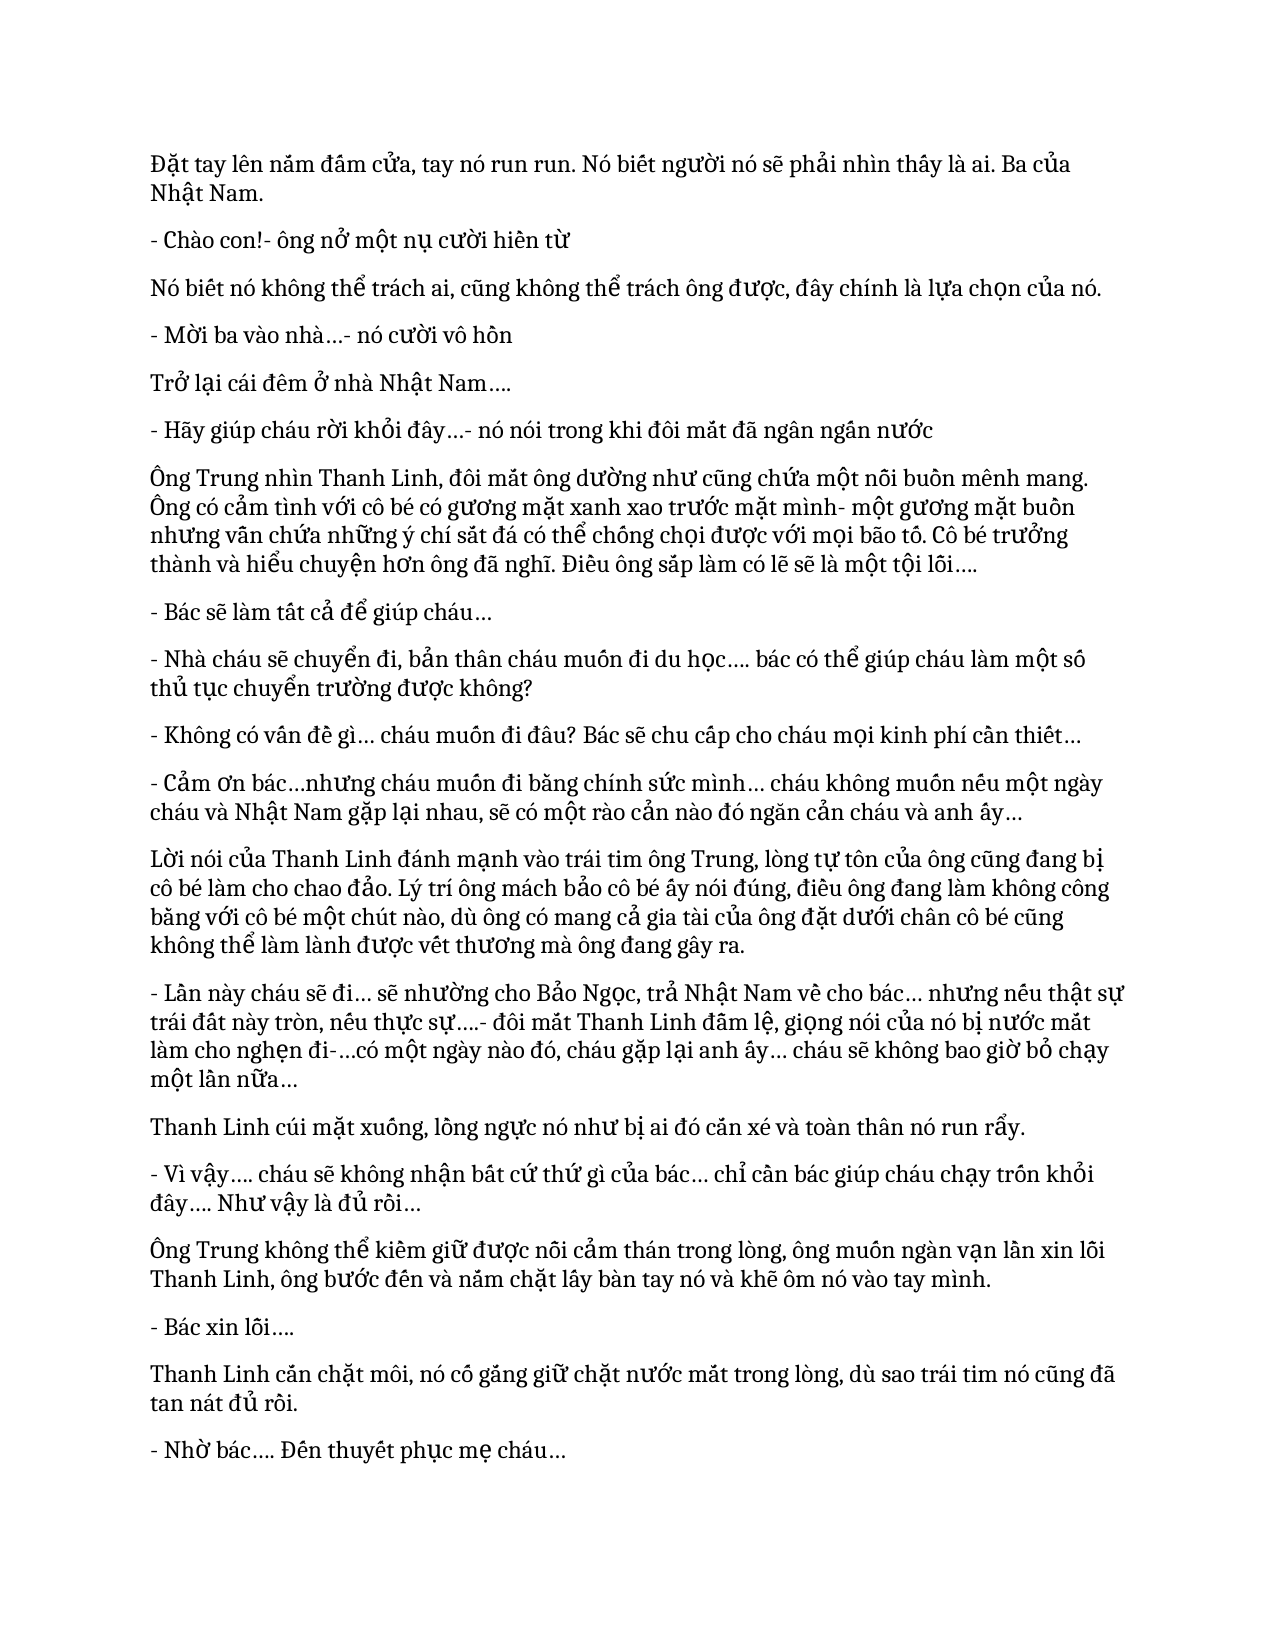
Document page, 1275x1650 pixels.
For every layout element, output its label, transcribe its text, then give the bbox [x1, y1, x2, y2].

text - Không có vấn đề gì… cháu muốn đi đâu? Bác sẽ chu cấp cho cháu mọi kinh phí cần thiết… [150, 721, 1125, 750]
text Lời nói của Thanh Linh đánh mạnh vào trái tim ông Trung, lòng tự tôn của ông cũng đang bị cô bé làm cho chao đảo. Lý trí ông mách bảo cô bé ấy nói đúng, điều ông đang làm không công bằng với cô bé một chút nào, dù ông có mang cả gia tài của ông đặt dưới chân cô bé cũng không thể làm lành được vết thương mà ông đang gây ra. [150, 845, 1125, 960]
text Nó biết nó không thể trách ai, cũng không thể trách ông được, đây chính là lựa chọn của nó. [150, 274, 1125, 302]
text - Chào con!- ông nở một nụ cười hiền từ [150, 226, 1125, 255]
text - Cảm ơn bác…nhưng cháu muốn đi bằng chính sức mình… cháu không muốn nếu một ngày cháu và Nhật Nam gặp lại nhau, sẽ có một rào cản nào đó ngăn cản cháu và anh ấy… [150, 769, 1125, 826]
text - Bác sẽ làm tất cả để giúp cháu… [150, 597, 1125, 626]
text Đặt tay lên nắm đấm cửa, tay nó run run. Nó biết người nó sẽ phải nhìn thấy là ai. Ba của Nhật Nam. [150, 150, 1125, 207]
text Ông Trung không thể kiềm giữ được nỗi cảm thán trong lòng, ông muốn ngàn vạn lần xin lỗi Thanh Linh, ông bước đến và nắm chặt lấy bàn tay nó và khẽ ôm nó vào tay mình. [150, 1236, 1125, 1294]
text Trở lại cái đêm ở nhà Nhật Nam…. [150, 369, 1125, 397]
text - Vì vậy…. cháu sẽ không nhận bất cứ thứ gì của bác… chỉ cần bác giúp cháu chạy trốn khỏi đây…. Như vậy là đủ rồi… [150, 1160, 1125, 1217]
text - Lần này cháu sẽ đi… sẽ nhường cho Bảo Ngọc, trả Nhật Nam về cho bác… nhưng nếu thật sự trái đất này tròn, nếu thực sự….- đôi mắt Thanh Linh đẫm lệ, giọng nói của nó bị nước mắt làm cho nghẹn đi-…có một ngày nào đó, cháu gặp lại anh ấy… cháu sẽ không bao giờ bỏ chạy một lần nữa… [150, 979, 1125, 1094]
text - Nhà cháu sẽ chuyển đi, bản thân cháu muốn đi du học…. bác có thể giúp cháu làm một số thủ tục chuyển trường được không? [150, 645, 1125, 702]
text - Hãy giúp cháu rời khỏi đây…- nó nói trong khi đôi mắt đã ngân ngấn nước [150, 416, 1125, 445]
text - Mời ba vào nhà…- nó cười vô hồn [150, 321, 1125, 350]
text Thanh Linh cúi mặt xuống, lồng ngực nó như bị ai đó cắn xé và toàn thân nó run rẩy. [150, 1112, 1125, 1141]
text Thanh Linh cắn chặt môi, nó cố gắng giữ chặt nước mắt trong lòng, dù sao trái tim nó cũng đã tan nát đủ rồi. [150, 1360, 1125, 1417]
text - Nhờ bác…. Đến thuyết phục mẹ cháu… [150, 1436, 1125, 1465]
text Ông Trung nhìn Thanh Linh, đôi mắt ông dường như cũng chứa một nỗi buồn mênh mang. Ông có cảm tình với cô bé có gương mặt xanh xao trước mặt mình- một gương mặt buồn nhưng vẫn chứa những ý chí sắt đá có thể chống chọi được với mọi bão tố. Cô bé trưởng thành và hiểu chuyện hơn ông đã nghĩ. Điều ông sắp làm có lẽ sẽ là một tội lỗi…. [150, 464, 1125, 579]
text - Bác xin lỗi…. [150, 1312, 1125, 1341]
